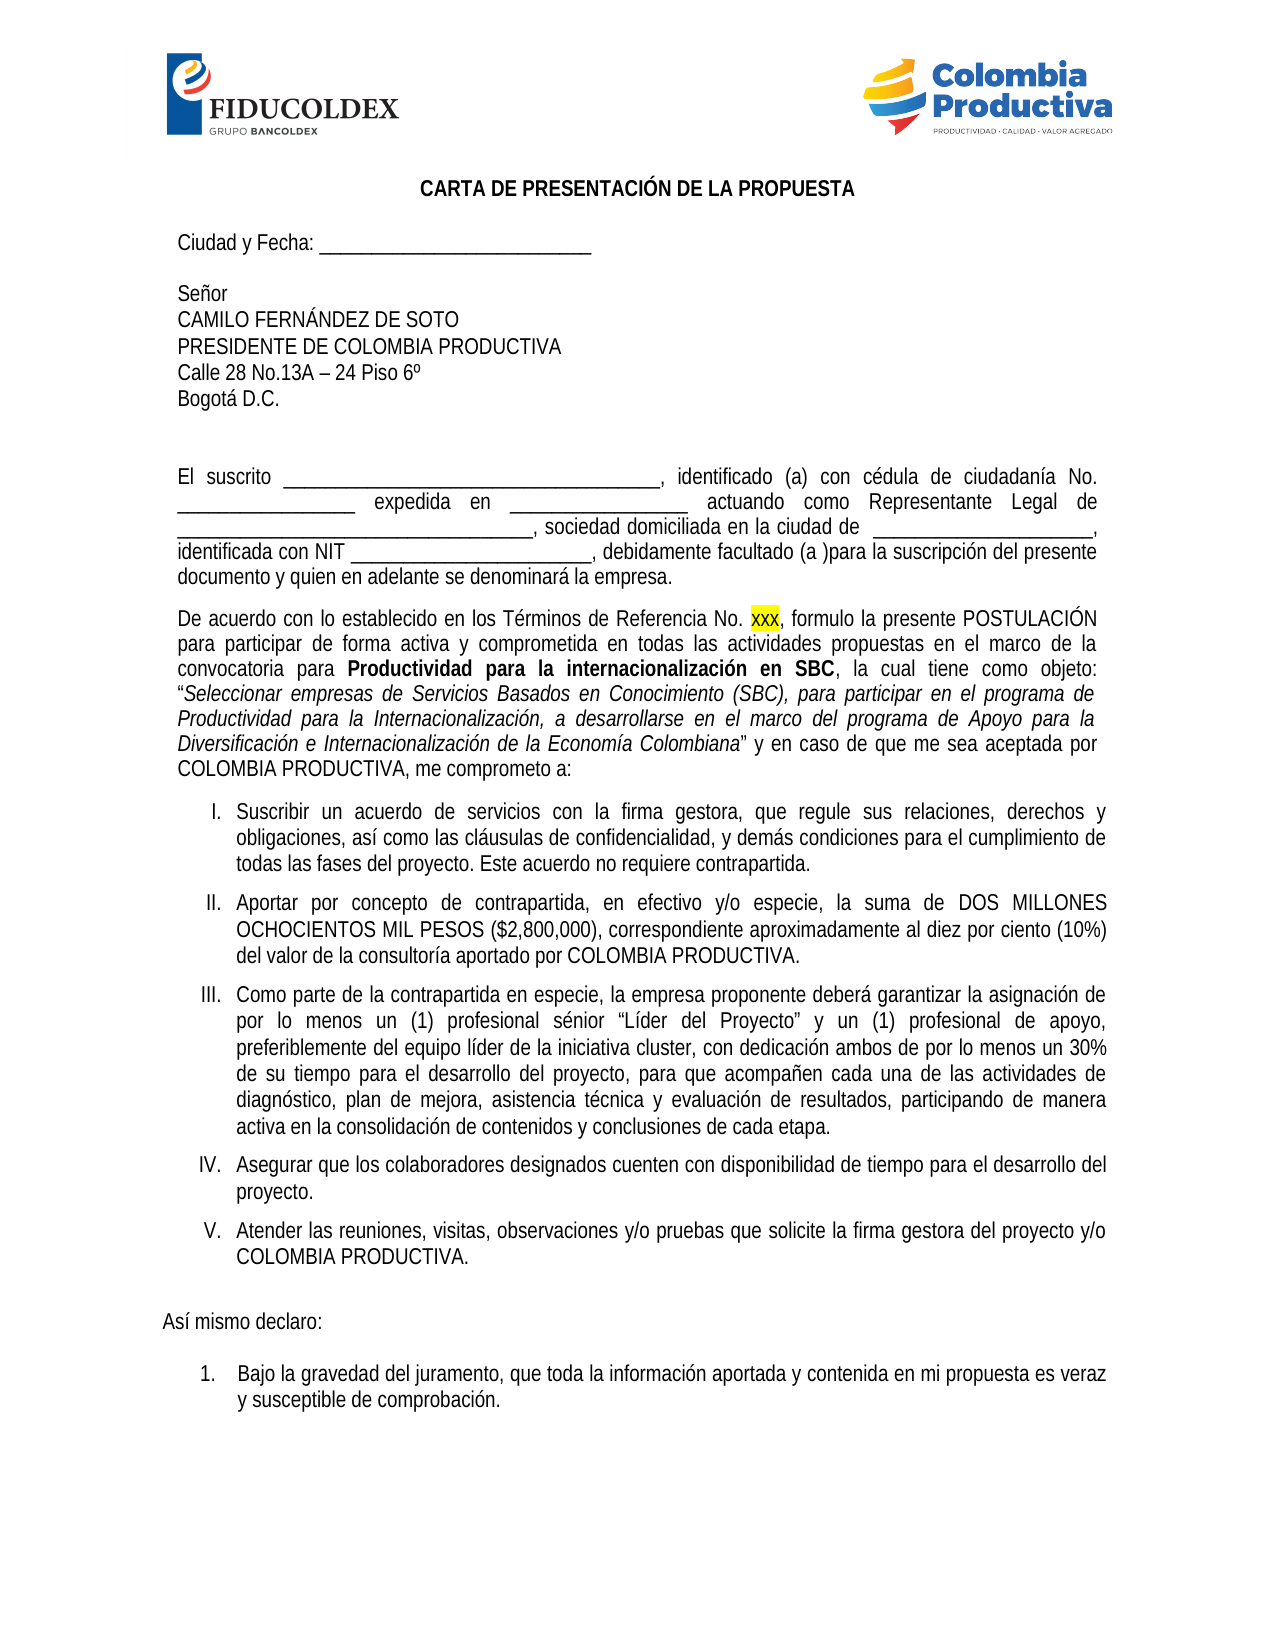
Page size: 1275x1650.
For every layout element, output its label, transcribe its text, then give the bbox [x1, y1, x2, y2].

text De acuerdo con lo establecido en los Términos de Referencia No. xxx, formulo la presente POSTULACIÓN para participar de forma activa y comprometida en todas las actividades propuestas en el marco de la convocatoria para Productividad para la internacionalización en SBC, la cual tiene como objeto: “Seleccionar empresas de Servicios Basados en Conocimiento (SBC), para participar en el programa de Productividad para la Internacionalización, a desarrollarse en el marco del programa de Apoyo para la Diversificación e Internacionalización de la Economía Colombiana” y en caso de que me sea aceptada por COLOMBIA PRODUCTIVA, me comprometo a: [177, 606, 1098, 781]
list Bajo la gravedad del juramento, que toda la información aportada y contenida en mi propuesta es veraz y susceptible de comprobación. [200, 1359, 1107, 1412]
text El suscrito ____________________________________, identificado (a) con cédula de ciudadanía No. _________________ expedida en _________________ actuando como Representante Legal de __________________________________, sociedad domiciliada en la ciudad de _____________________, identificada con NIT _______________________, debidamente facultado (a )para la suscripción del presente documento y quien en adelante se denominará la empresa. [177, 464, 1098, 589]
list Aportar por concepto de contrapartida, en efectivo y/o especie, la suma de DOS MILLONES OCHOCIENTOS MIL PESOS ($2,800,000), correspondiente aproximadamente al diez por ciento (10%) del valor de la consultoría aportado por COLOMBIA PRODUCTIVA. [221, 889, 1107, 968]
text PRESIDENTE DE COLOMBIA PRODUCTIVA [177, 333, 1107, 359]
text Ciudad y Fecha: __________________________ [177, 228, 1107, 255]
list Como parte de la contrapartida en especie, la empresa proponente deberá garantizar la asignación de por lo menos un (1) profesional sénior “Líder del Proyecto” y un (1) profesional de apoyo, preferiblemente del equipo líder de la iniciativa cluster, con dedicación ambos de por lo menos un 30% de su tiempo para el desarrollo del proyecto, para que acompañen cada una de las actividades de diagnóstico, plan de mejora, asistencia técnica y evaluación de resultados, participando de manera activa en la consolidación de contenidos y conclusiones de cada etapa. [221, 981, 1107, 1139]
picture [858, 50, 1125, 141]
text CARTA DE PRESENTACIÓN DE LA PROPUESTA [177, 175, 1098, 201]
text Señor [177, 280, 1107, 306]
list Suscribir un acuerdo de servicios con la firma gestora, que regule sus relaciones, derechos y obligaciones, así como las cláusulas de confidencialidad, y demás condiciones para el cumplimiento de todas las fases del proyecto. Este acuerdo no requiere contrapartida. [221, 798, 1107, 877]
text Calle 28 No.13A – 24 Piso 6º [177, 359, 1107, 385]
text CAMILO FERNÁNDEZ DE SOTO [177, 306, 1107, 333]
picture [124, 42, 440, 166]
text Bogotá D.C. [177, 385, 1107, 412]
list Atender las reuniones, visitas, observaciones y/o pruebas que solicite la firma gestora del proyecto y/o COLOMBIA PRODUCTIVA. [221, 1217, 1107, 1269]
text Así mismo declaro: [162, 1308, 1107, 1334]
list Asegurar que los colaboradores designados cuenten con disponibilidad de tiempo para el desarrollo del proyecto. [221, 1151, 1107, 1204]
